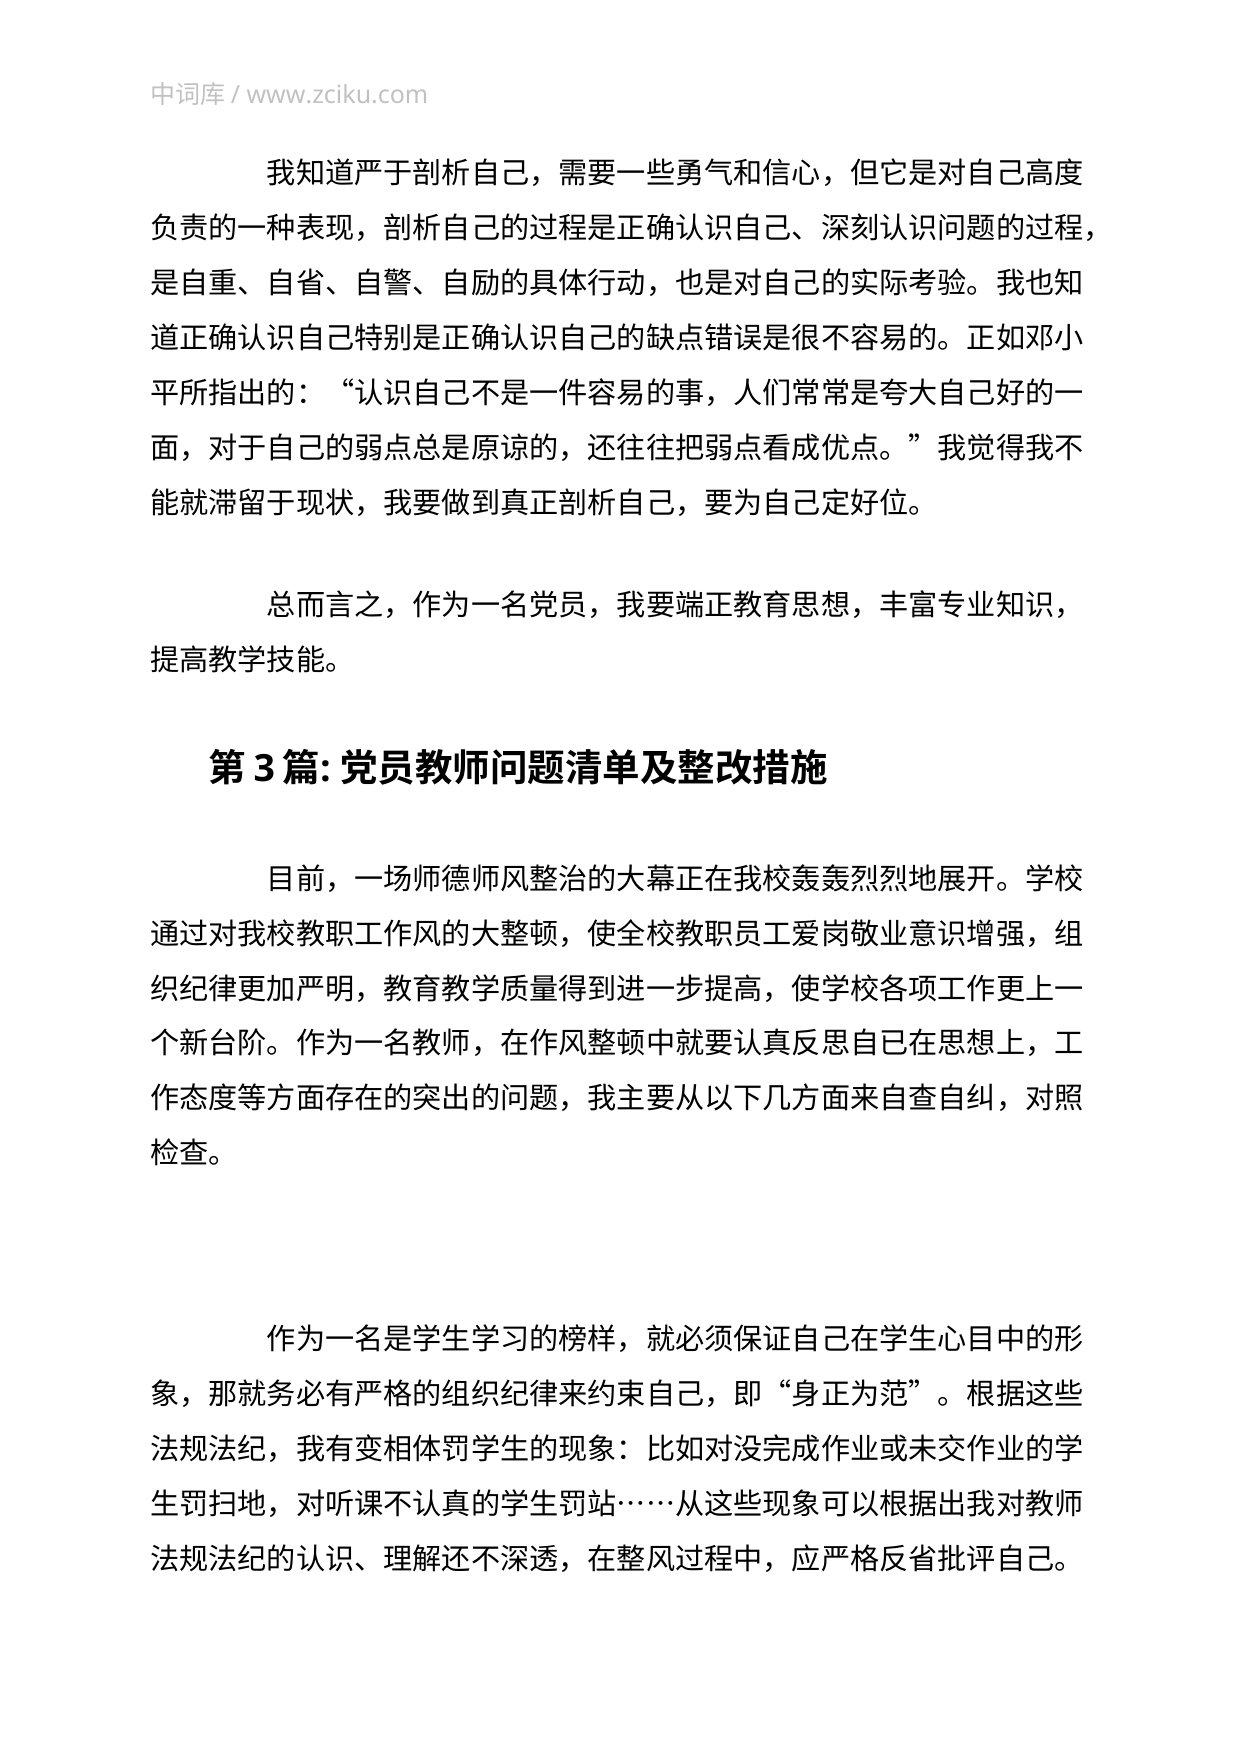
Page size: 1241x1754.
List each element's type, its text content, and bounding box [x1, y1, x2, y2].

text 作为一名是学生学习的榜样，就必须保证自己在学生心目中的形象，那就务必有严格的组织纪律来约束自己，即“身正为范”。根据这些法规法纪，我有变相体罚学生的现象：比如对没完成作业或未交作业的学生罚扫地，对听课不认真的学生罚站……从这些现象可以根据出我对教师法规法纪的认识、理解还不深透，在整风过程中，应严格反省批评自己。 [150, 1316, 1090, 1578]
text 目前，一场师德师风整治的大幕正在我校轰轰烈烈地展开。学校通过对我校教职工作风的大整顿，使全校教职员工爱岗敬业意识增强，组织纪律更加严明，教育教学质量得到进一步提高，使学校各项工作更上一个新台阶。作为一名教师，在作风整顿中就要认真反思自已在思想上，工作态度等方面存在的突出的问题，我主要从以下几方面来自查自纠，对照检查。 [150, 855, 1090, 1172]
text 我知道严于剖析自己，需要一些勇气和信心，但它是对自己高度负责的一种表现，剖析自己的过程是正确认识自己、深刻认识问题的过程，是自重、自省、自警、自励的具体行动，也是对自己的实际考验。我也知道正确认识自己特别是正确认识自己的缺点错误是很不容易的。正如邓小平所指出的：“认识自己不是一件容易的事，人们常常是夸大自己好的一面，对于自己的弱点总是原谅的，还往往把弱点看成优点。”我觉得我不能就滞留于现状，我要做到真正剖析自己，要为自己定好位。 [150, 150, 1090, 522]
text 总而言之，作为一名党员，我要端正教育思想，丰富专业知识，提高教学技能。 [150, 581, 1090, 678]
text 第3篇: 党员教师问题清单及整改措施 [150, 738, 1090, 792]
